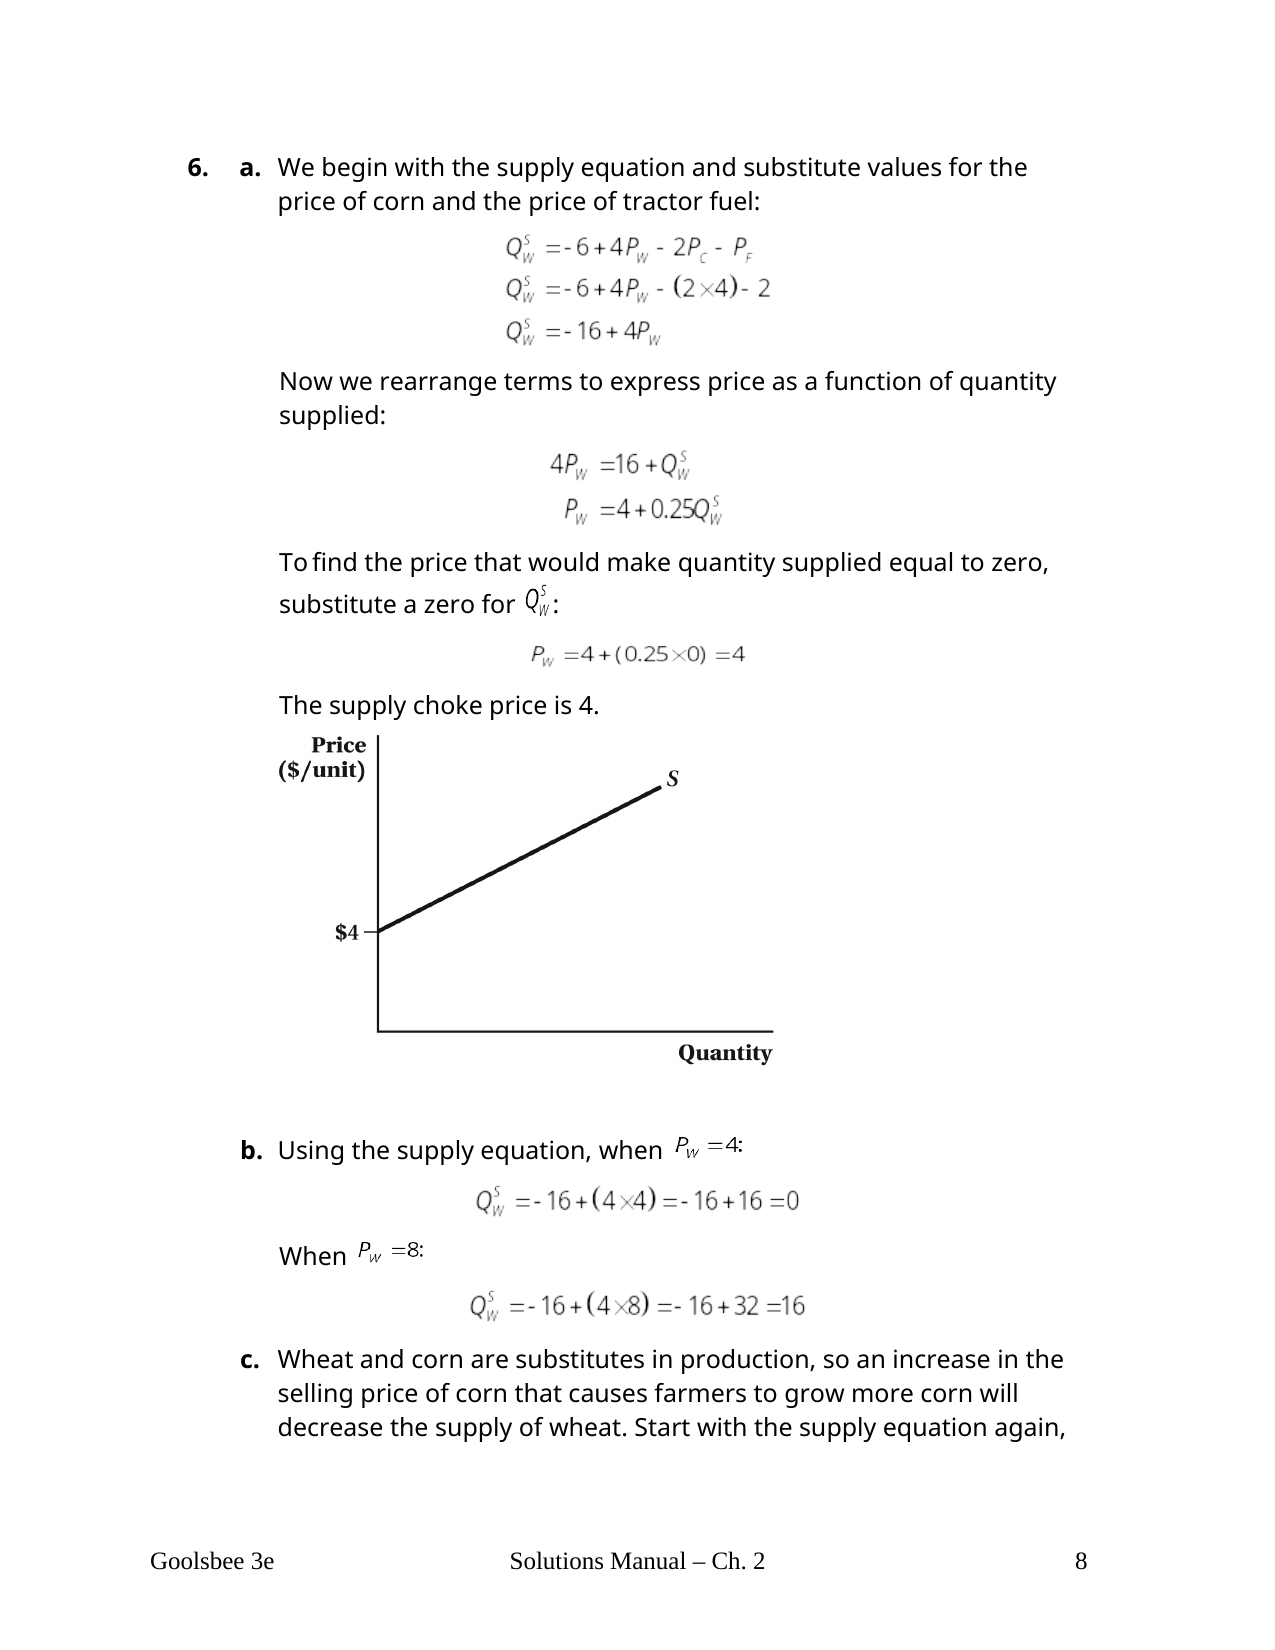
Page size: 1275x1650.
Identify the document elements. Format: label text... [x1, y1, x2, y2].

text b. Using the supply equation, when [240, 1131, 1087, 1169]
text 6. a. We begin with the supply equation and substitute values for the price of corn and the price of tractor fuel: [187, 150, 1087, 218]
text To find the price that would make quantity supplied equal to zero, substitute a zero for : [279, 544, 1087, 629]
text Now we rearrange terms to express price as a function of quantity supplied: [279, 364, 1087, 432]
text The supply choke price is 4. [279, 688, 1087, 722]
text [240, 1342, 1087, 1444]
text When [279, 1237, 1087, 1274]
picture [278, 734, 774, 1066]
